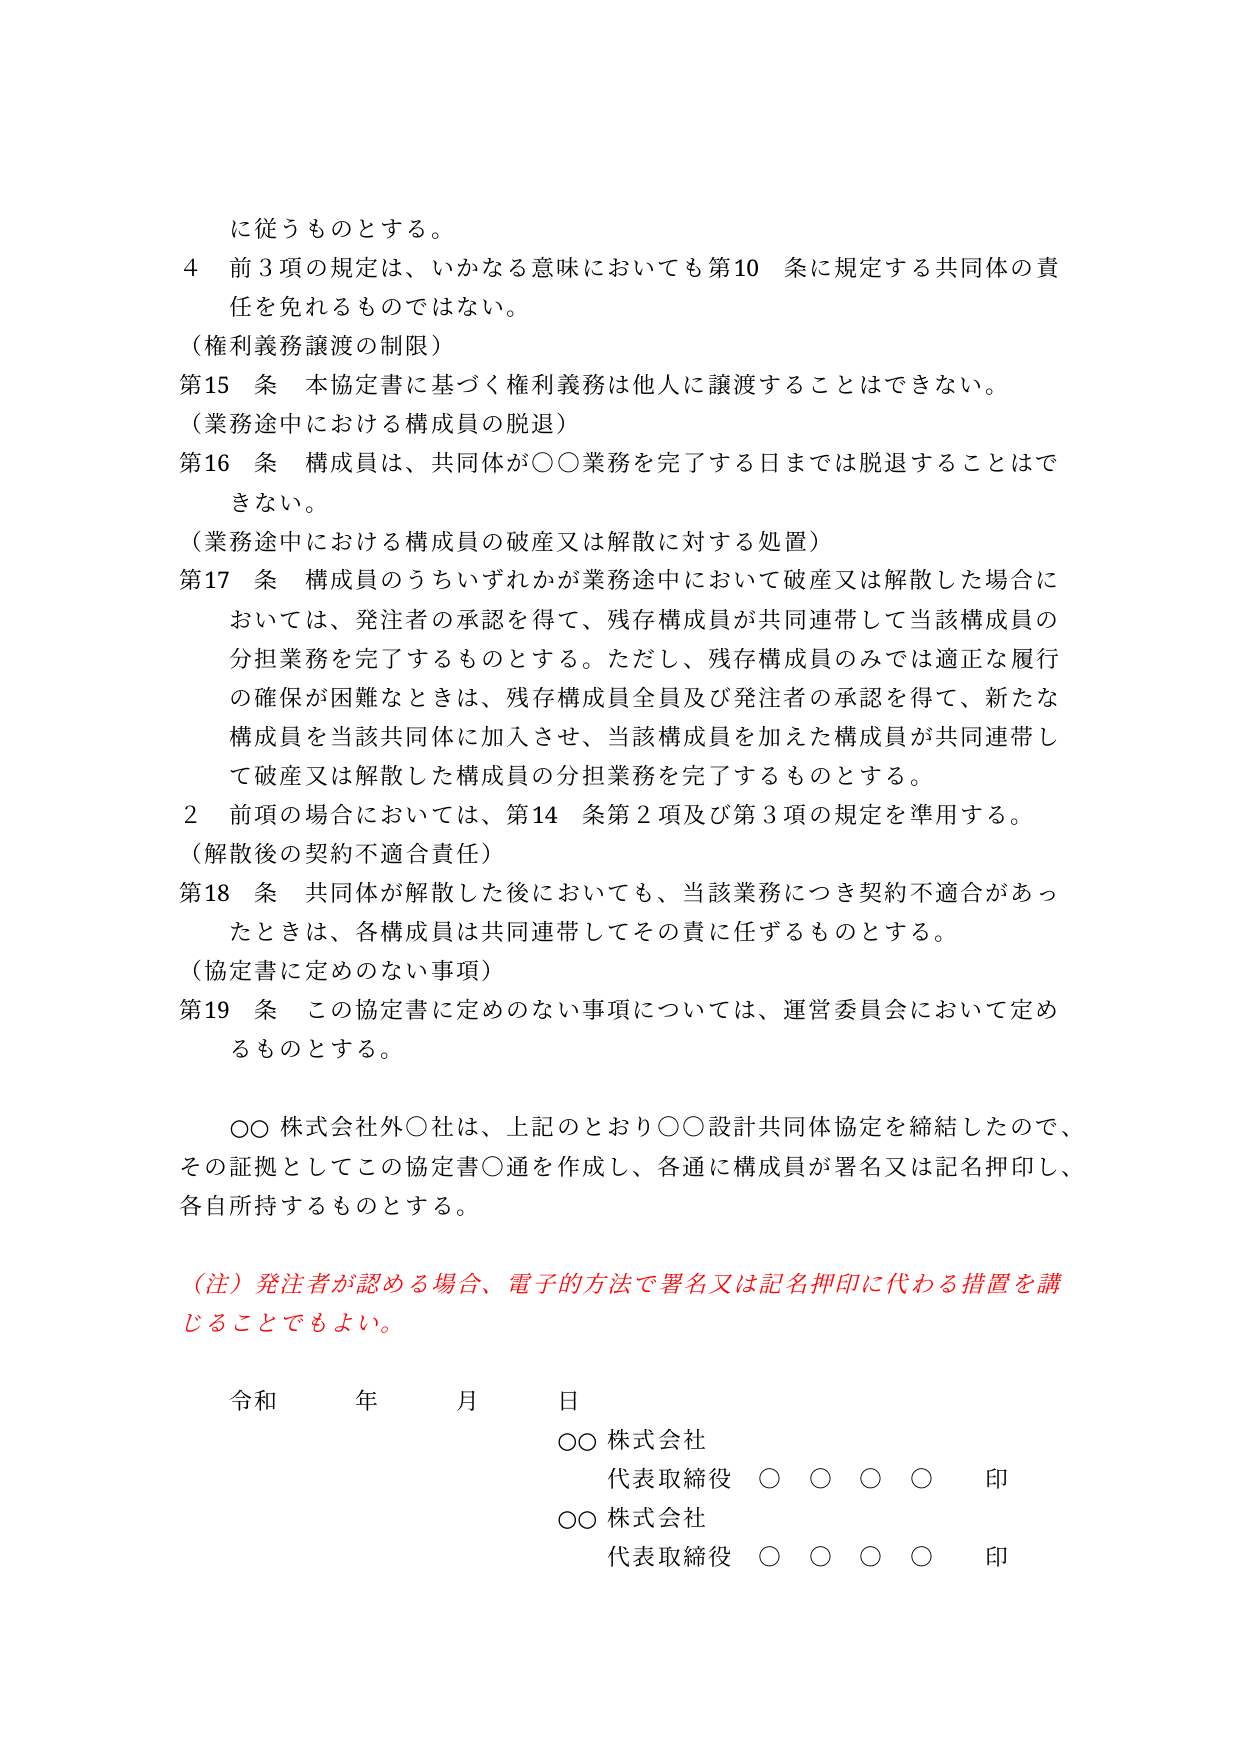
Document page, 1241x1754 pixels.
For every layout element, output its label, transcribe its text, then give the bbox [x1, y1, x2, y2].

text 代表取締役 ○ ○ ○ ○ 印 [179, 1458, 1061, 1497]
text （解散後の契約不適合責任） [179, 833, 1061, 872]
text ○○株式会社 [179, 1419, 1061, 1458]
text 第16条 構成員は、共同体が○○業務を完了する日までは脱退することはできない。 [179, 442, 1061, 521]
text （協定書に定めのない事項） [179, 950, 1061, 989]
text 令和 年 月 日 [179, 1380, 1061, 1419]
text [179, 208, 1061, 247]
text ４ 前３項の規定は、いかなる意味においても第10条に規定する共同体の責任を免れるものではない。 [179, 247, 1061, 325]
text ２ 前項の場合においては、第14条第２項及び第３項の規定を準用する。 [179, 794, 1061, 833]
text （業務途中における構成員の脱退） [179, 403, 1061, 442]
text 第15条 本協定書に基づく権利義務は他人に譲渡することはできない。 [179, 364, 1061, 403]
text 第17条 構成員のうちいずれかが業務途中において破産又は解散した場合においては、発注者の承認を得て、残存構成員が共同連帯して当該構成員の分担業務を完了するものとする。ただし、残存構成員のみでは適正な履行の確保が困難なときは、残存構成員全員及び発注者の承認を得て、新たな構成員を当該共同体に加入させ、当該構成員を加えた構成員が共同連帯して破産又は解散した構成員の分担業務を完了するものとする。 [179, 560, 1061, 794]
text （権利義務譲渡の制限） [179, 325, 1061, 364]
text 代表取締役 ○ ○ ○ ○ 印 [179, 1536, 1061, 1575]
text （注）発注者が認める場合、電子的方法で署名又は記名押印に代わる措置を講じることでもよい。 [179, 1263, 1061, 1341]
text 第19条 この協定書に定めのない事項については、運営委員会において定めるものとする。 [179, 989, 1061, 1067]
text ○○株式会社外○社は、上記のとおり○○設計共同体協定を締結したので、その証拠としてこの協定書○通を作成し、各通に構成員が署名又は記名押印し、各自所持するものとする。 [179, 1107, 1061, 1224]
text ○○株式会社 [179, 1497, 1061, 1536]
text 第18条 共同体が解散した後においても、当該業務につき契約不適合があったときは、各構成員は共同連帯してその責に任ずるものとする。 [179, 872, 1061, 950]
text （業務途中における構成員の破産又は解散に対する処置） [179, 521, 1061, 560]
